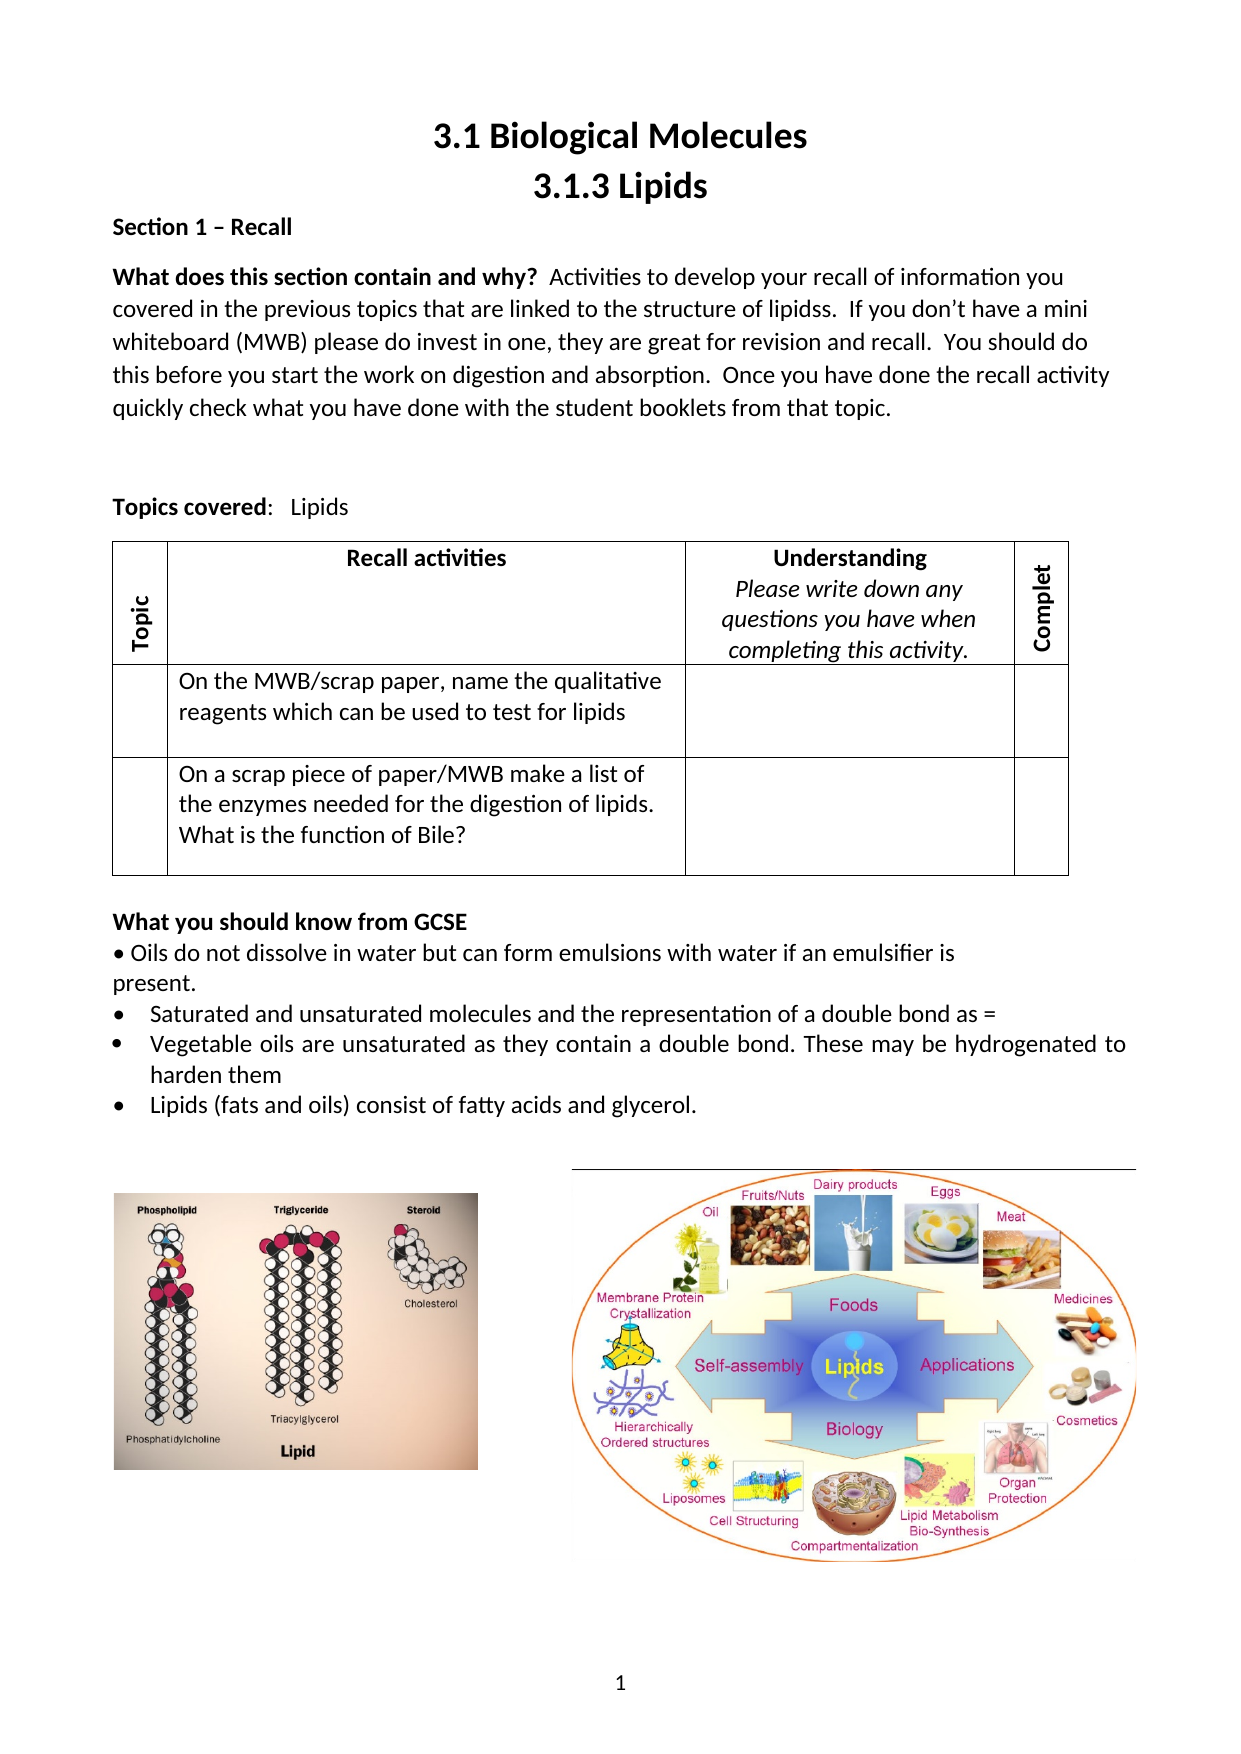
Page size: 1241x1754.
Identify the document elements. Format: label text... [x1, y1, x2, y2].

table_cell On a scrap piece of paper/MWB make a list of the enzymes needed for the digestion of lipids. What is the function of Bile? [168, 758, 685, 875]
table_header Understanding Please write down any questions you have when completing this activity. [686, 542, 1014, 664]
text Topics covered: Lipids [112, 492, 1128, 522]
text present. [112, 968, 1128, 998]
text What does this section contain and why? Activities to develop your recall of information you covered in the previous topics that are linked to the structure of lipidss. If you don’t have a mini whiteboard (MWB) please do invest in one, they are great for revision and recall. You should do this before you start the work on digestion and absorption. Once you have done the recall activity quickly check what you have done with the student booklets from that topic. [112, 261, 1128, 423]
table_header Recall activities [168, 542, 685, 664]
text Section 1 – Recall [112, 211, 1128, 242]
table_header Completed [1015, 542, 1068, 664]
text 3.1 Biological Molecules [112, 112, 1128, 158]
list Lipids (fats and oils) consist of fatty acids and glycerol. [112, 1090, 1128, 1120]
table_cell [686, 665, 1014, 757]
text • Oils do not dissolve in water but can form emulsions with water if an emulsifier is [112, 937, 1128, 968]
picture [112, 1193, 478, 1468]
list Saturated and unsaturated molecules and the representation of a double bond as = [112, 998, 1128, 1029]
text 3.1.3 Lipids [112, 162, 1128, 207]
table_cell On the MWB/scrap paper, name the qualitative reagents which can be used to test for lipids [168, 665, 685, 757]
table_cell [686, 758, 1014, 875]
table_cell [113, 758, 167, 875]
table_cell [113, 665, 167, 757]
table_cell [1015, 665, 1068, 757]
list Vegetable oils are unsaturated as they contain a double bond. These may be hydrogenated to harden them [112, 1029, 1128, 1090]
table_header Topic [113, 542, 167, 664]
table_cell [1015, 758, 1068, 875]
text What you should know from GCSE [112, 907, 1128, 937]
picture [570, 1169, 1136, 1561]
